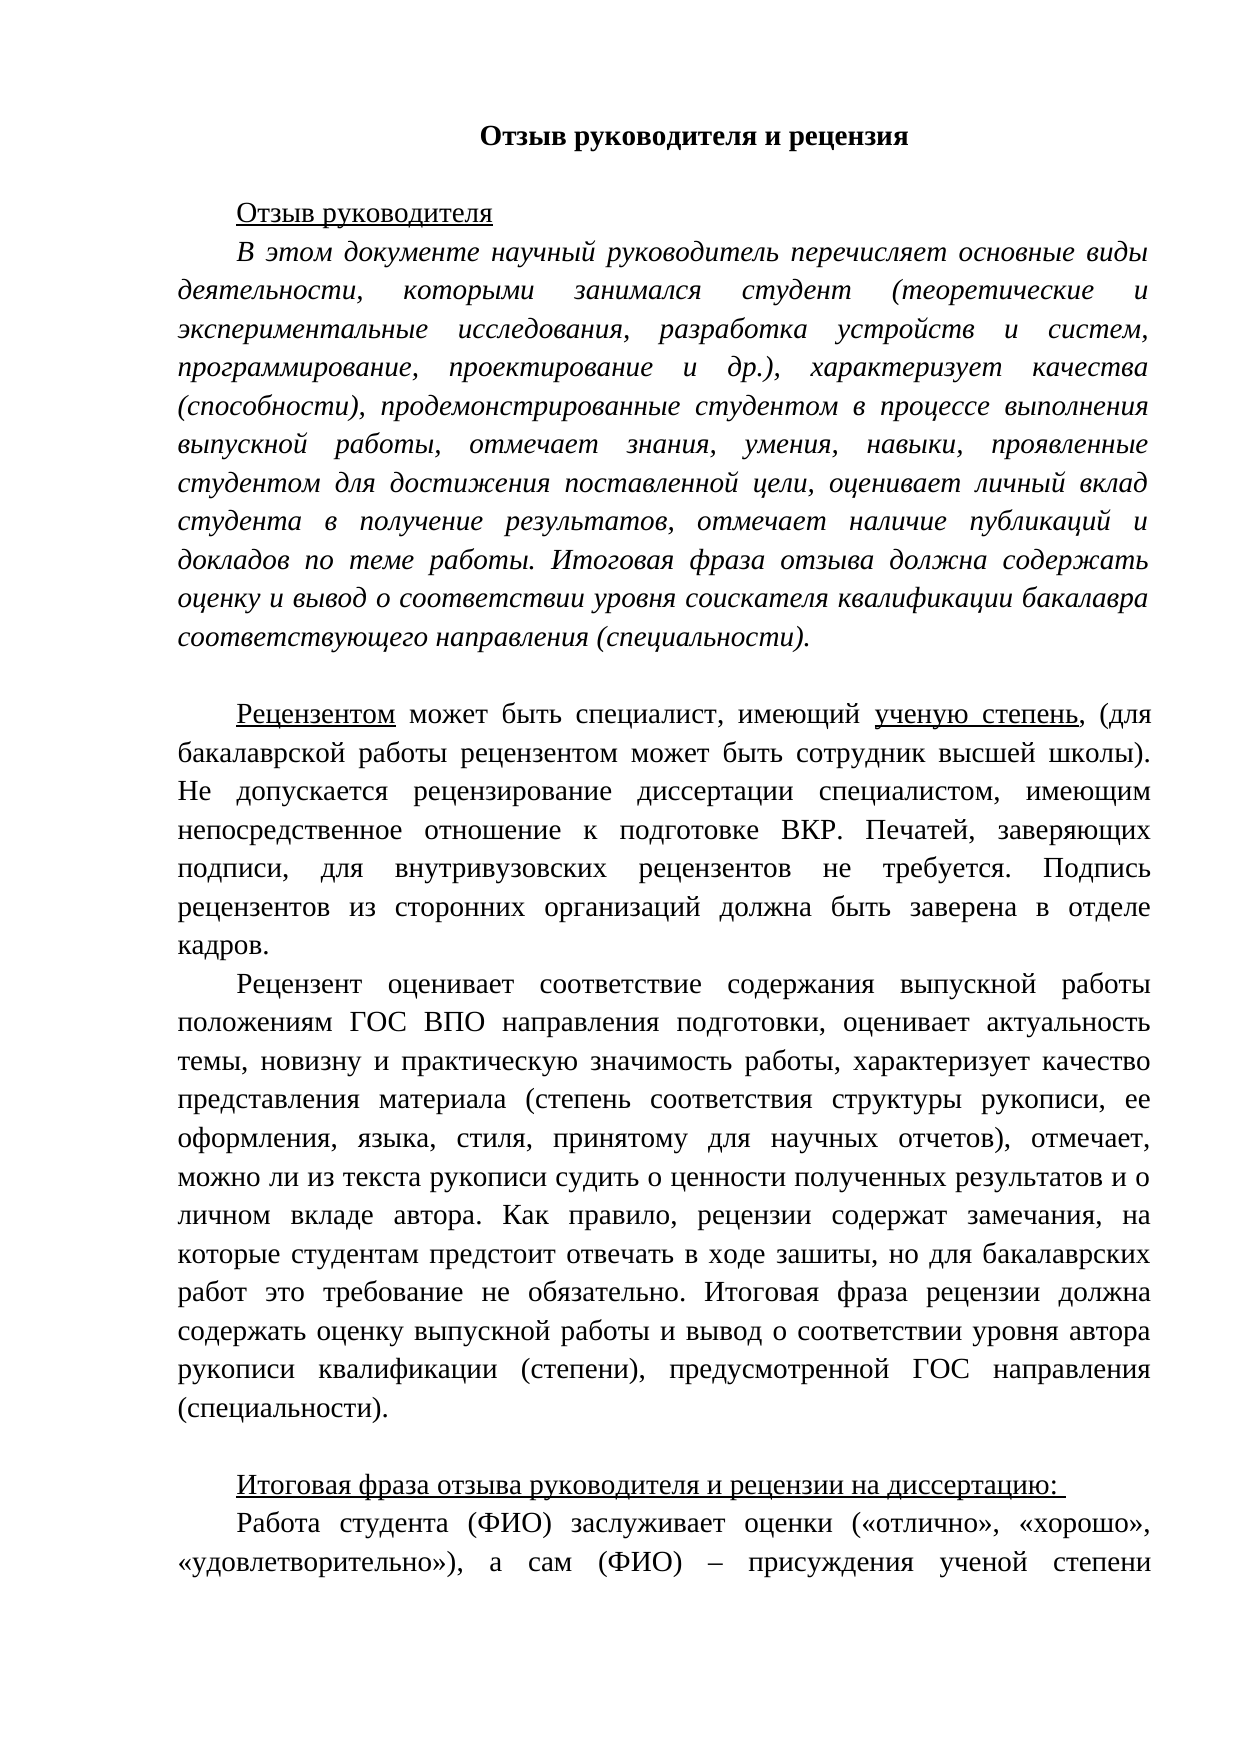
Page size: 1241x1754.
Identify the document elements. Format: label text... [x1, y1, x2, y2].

text Рецензент оценивает соответствие содержания выпускной работы положениям ГОС ВПО направления подготовки, оценивает актуальность темы, новизну и практическую значимость работы, характеризует качество представления материала (степень соответствия структуры рукописи, ее оформления, языка, стиля, принятому для научных отчетов), отмечает, можно ли из текста рукописи судить о ценности полученных результатов и о личном вкладе автора. Как правило, рецензии содержат замечания, на которые студентам предстоит отвечать в ходе зашиты, но для бакалаврских работ это требование не обязательно. Итоговая фраза рецензии должна содержать оценку выпускной работы и вывод о соответствии уровня автора рукописи квалификации (степени), предусмотренной ГОС направления (специальности). [177, 966, 1152, 1423]
text В этом документе научный руководитель перечисляет основные виды деятельности, которыми занимался студент (теоретические и экспериментальные исследования, разработка устройств и систем, программирование, проектирование и др.), характеризует качества (способности), продемонстрированные студентом в процессе выполнения выпускной работы, отмечает знания, умения, навыки, проявленные студентом для достижения поставленной цели, оценивает личный вклад студента в получение результатов, отмечает наличие публикаций и докладов по теме работы. Итоговая фраза отзыва должна содержать оценку и вывод о соответствии уровня соискателя квалификации бакалавра соответствующего направления (специальности). [177, 234, 1152, 653]
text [177, 1506, 1152, 1578]
text Рецензентом может быть специалист, имеющий ученую степень, (для бакалаврской работы рецензентом может быть сотрудник высшей школы). Не допускается рецензирование диссертации специалистом, имеющим непосредственное отношение к подготовке ВКР. Печатей, заверяющих подписи, для внутривузовских рецензентов не требуется. Подпись рецензентов из сторонних организаций должна быть заверена в отделе кадров. [177, 696, 1152, 961]
text Отзыв руководителя [177, 195, 1152, 229]
text Отзыв руководителя и рецензия [177, 118, 1152, 152]
text Итоговая фраза отзыва руководителя и рецензии на диссертацию: [177, 1467, 1152, 1501]
